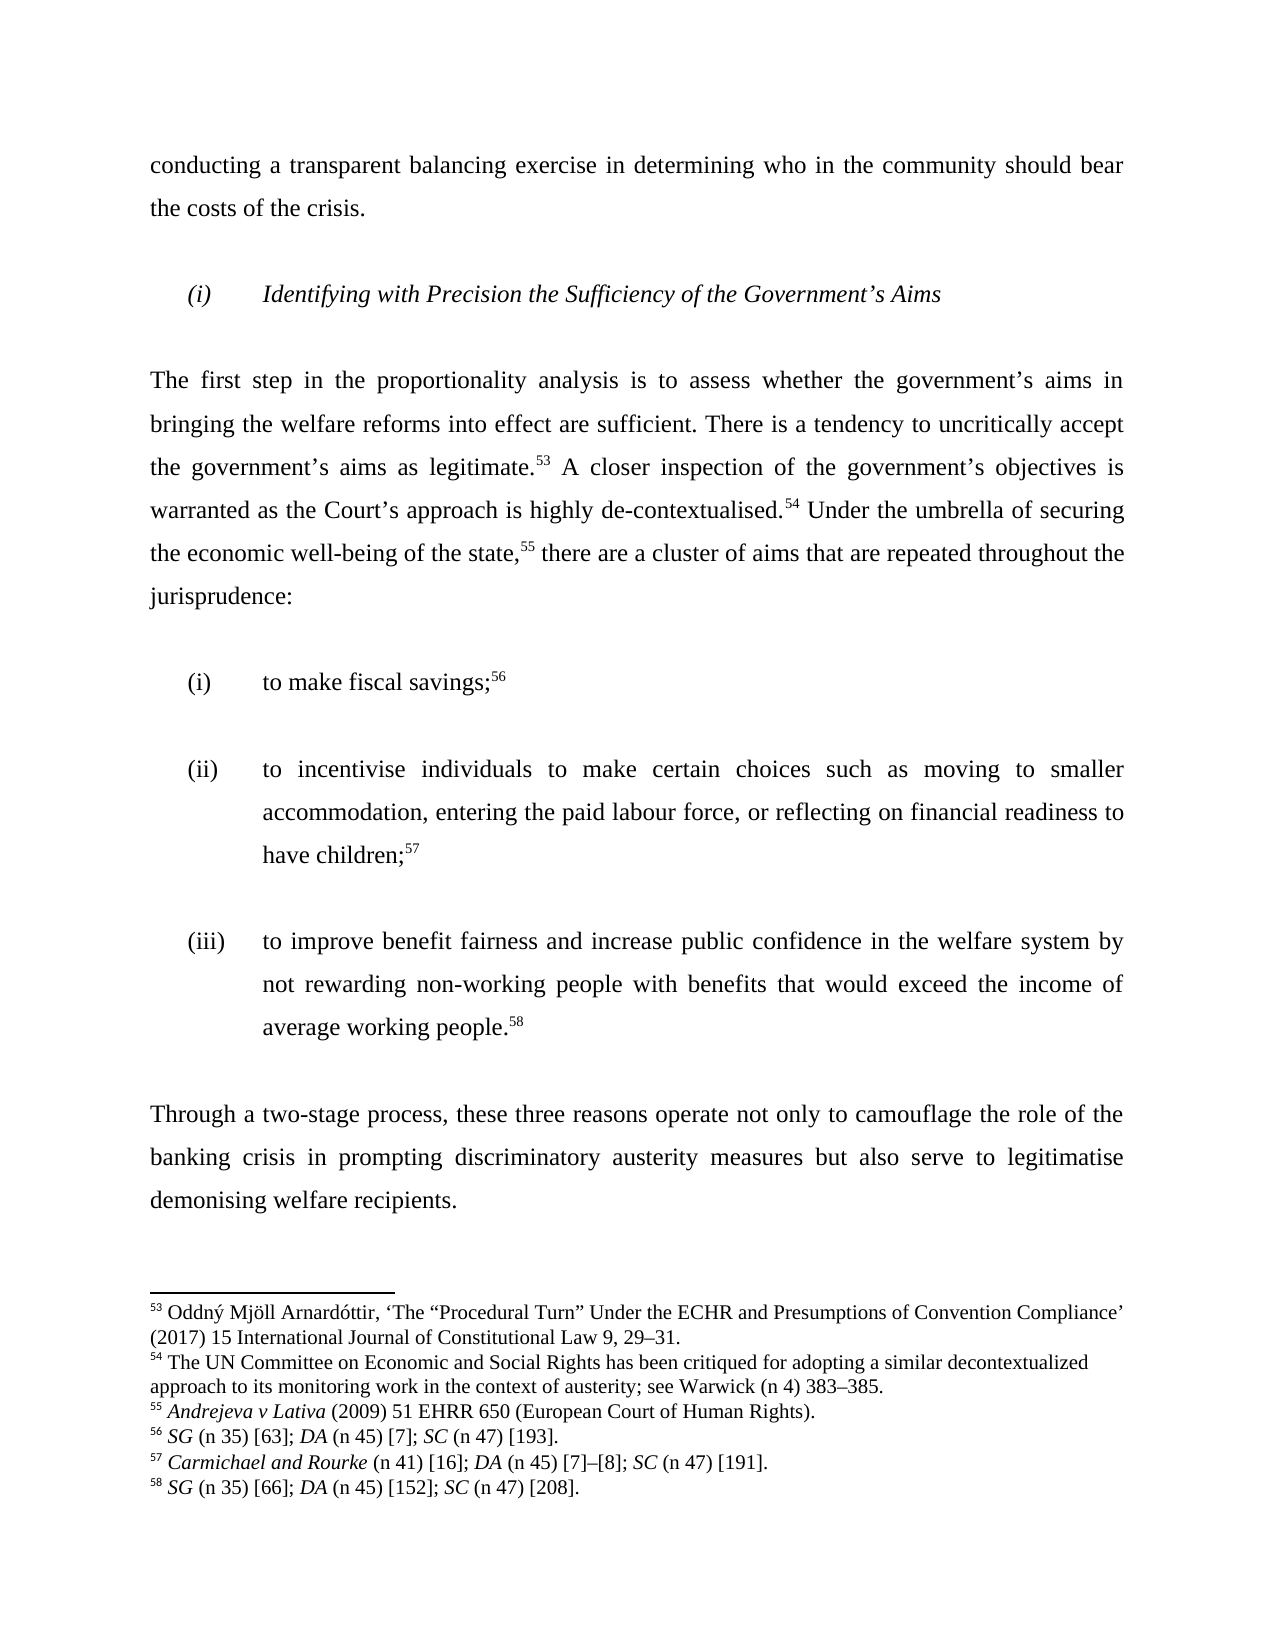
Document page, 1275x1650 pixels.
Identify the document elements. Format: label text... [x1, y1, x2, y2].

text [150, 150, 1125, 222]
list Identifying with Precision the Sufficiency of the Government’s Aims [187, 279, 1125, 308]
list to make fiscal savings; [187, 667, 1125, 696]
text The first step in the proportionality analysis is to assess whether the government’s aims in bringing the welfare reforms into effect are sufficient. There is a tendency to uncritically accept the government’s aims as legitimate. A closer inspection of the government’s objectives is warranted as the Court’s approach is highly de-contextualised. Under the umbrella of securing the economic well-being of the state, there are a cluster of aims that are repeated throughout the jurisprudence: [150, 366, 1125, 610]
text Through a two-stage process, these three reasons operate not only to camouflage the role of the banking crisis in prompting discriminatory austerity measures but also serve to legitimatise demonising welfare recipients. [150, 1099, 1125, 1214]
list to incentivise individuals to make certain choices such as moving to smaller accommodation, entering the paid labour force, or reflecting on financial readiness to have children; [187, 754, 1125, 869]
list to improve benefit fairness and increase public confidence in the welfare system by not rewarding non-working people with benefits that would exceed the income of average working people. [187, 926, 1125, 1041]
